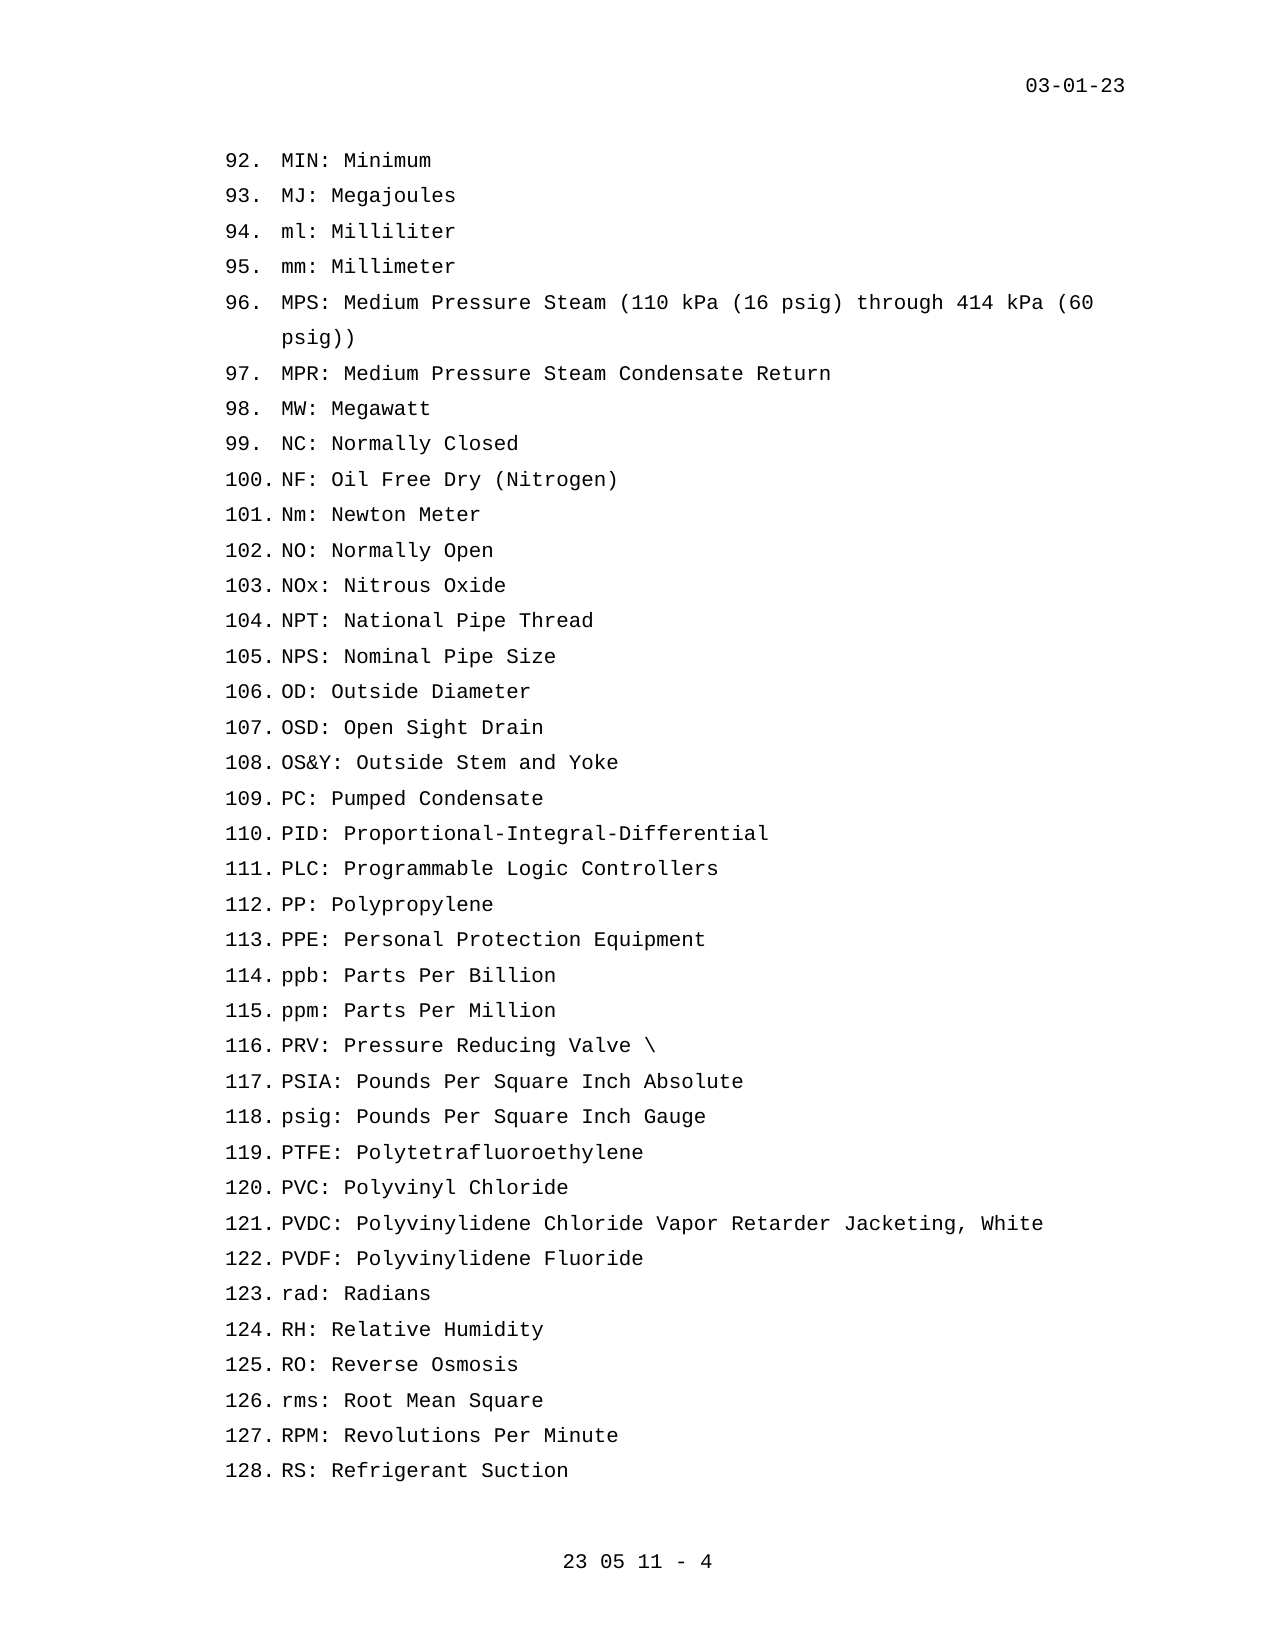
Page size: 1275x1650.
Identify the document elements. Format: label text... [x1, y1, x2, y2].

text PSIA: Pounds Per Square Inch Absolute [225, 1071, 1125, 1094]
text RPM: Revolutions Per Minute [225, 1425, 1125, 1449]
text MIN: Minimum [225, 150, 1125, 174]
text PVDC: Polyvinylidene Chloride Vapor Retarder Jacketing, White [225, 1212, 1125, 1236]
text PVC: Polyvinyl Chloride [225, 1177, 1125, 1201]
text OSD: Open Sight Drain [225, 717, 1125, 740]
text NC: Normally Closed [225, 433, 1125, 457]
text MPS: Medium Pressure Steam (110 kPa (16 psig) through 414 kPa (60 psig)) [225, 292, 1125, 351]
text mm: Millimeter [225, 256, 1125, 280]
text OS&Y: Outside Stem and Yoke [225, 752, 1125, 776]
text PPE: Personal Protection Equipment [225, 929, 1125, 953]
text MJ: Megajoules [225, 185, 1125, 209]
text NOx: Nitrous Oxide [225, 575, 1125, 599]
text MW: Megawatt [225, 398, 1125, 422]
text NO: Normally Open [225, 539, 1125, 563]
text MPR: Medium Pressure Steam Condensate Return [225, 362, 1125, 386]
text PLC: Programmable Logic Controllers [225, 858, 1125, 882]
text ppb: Parts Per Billion [225, 964, 1125, 988]
text PTFE: Polytetrafluoroethylene [225, 1142, 1125, 1165]
text NPS: Nominal Pipe Size [225, 646, 1125, 669]
text PP: Polypropylene [225, 894, 1125, 917]
text rad: Radians [225, 1283, 1125, 1307]
text PID: Proportional-Integral-Differential [225, 823, 1125, 847]
text NF: Oil Free Dry (Nitrogen) [225, 469, 1125, 492]
text RO: Reverse Osmosis [225, 1354, 1125, 1378]
text RH: Relative Humidity [225, 1319, 1125, 1342]
text PRV: Pressure Reducing Valve \ [225, 1035, 1125, 1059]
text RS: Refrigerant Suction [225, 1460, 1125, 1484]
text PC: Pumped Condensate [225, 787, 1125, 811]
text ml: Milliliter [225, 221, 1125, 244]
text rms: Root Mean Square [225, 1389, 1125, 1413]
text OD: Outside Diameter [225, 681, 1125, 705]
text Nm: Newton Meter [225, 504, 1125, 528]
text ppm: Parts Per Million [225, 1000, 1125, 1024]
text NPT: National Pipe Thread [225, 610, 1125, 634]
text PVDF: Polyvinylidene Fluoride [225, 1248, 1125, 1272]
text psig: Pounds Per Square Inch Gauge [225, 1106, 1125, 1130]
